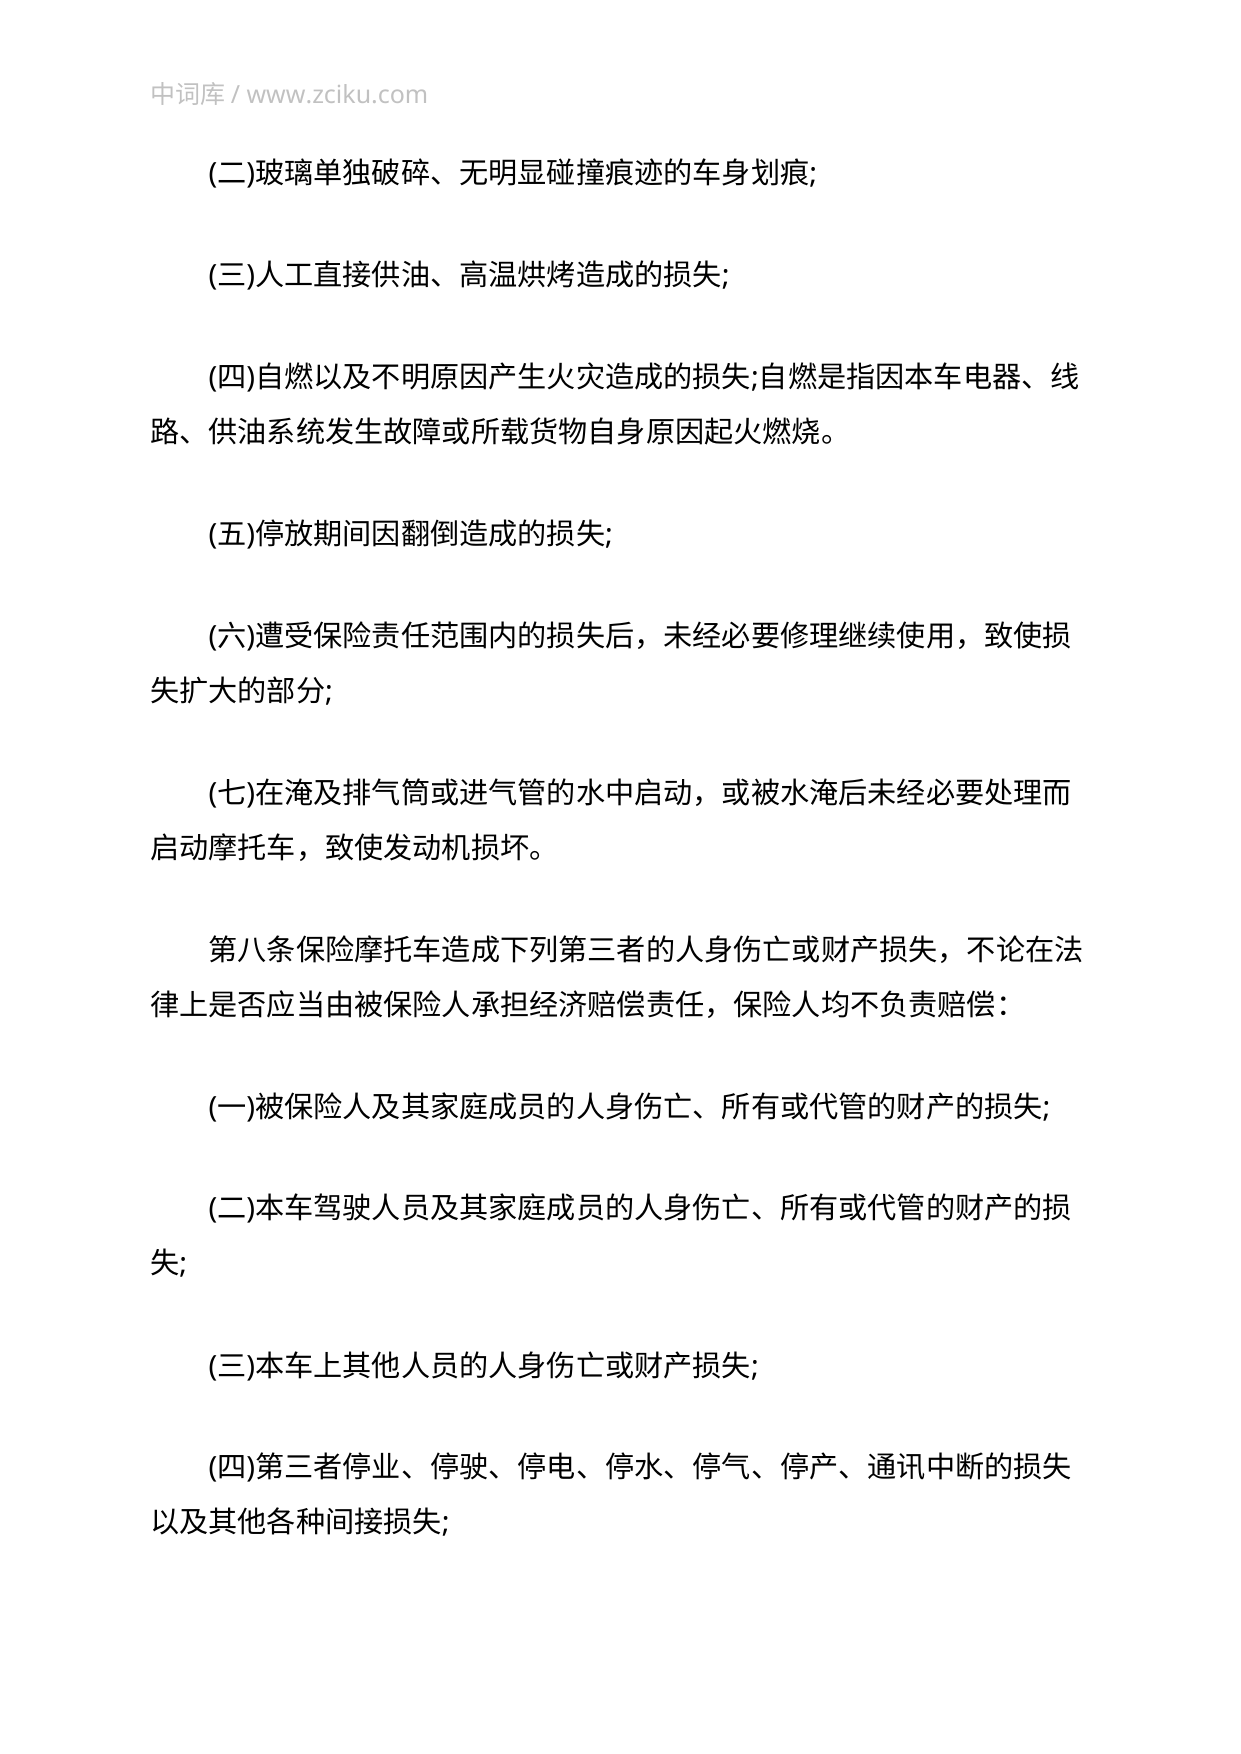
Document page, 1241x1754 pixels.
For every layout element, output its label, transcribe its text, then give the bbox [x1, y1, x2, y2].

text (二)玻璃单独破碎、无明显碰撞痕迹的车身划痕; [150, 150, 1090, 192]
text 第八条保险摩托车造成下列第三者的人身伤亡或财产损失，不论在法律上是否应当由被保险人承担经济赔偿责任，保险人均不负责赔偿： [150, 926, 1090, 1024]
text (四)自燃以及不明原因产生火灾造成的损失;自燃是指因本车电器、线路、供油系统发生故障或所载货物自身原因起火燃烧。 [150, 354, 1090, 451]
text (二)本车驾驶人员及其家庭成员的人身伤亡、所有或代管的财产的损失; [150, 1185, 1090, 1282]
text (七)在淹及排气筒或进气管的水中启动，或被水淹后未经必要处理而启动摩托车，致使发动机损坏。 [150, 770, 1090, 867]
text (五)停放期间因翻倒造成的损失; [150, 511, 1090, 553]
text (四)第三者停业、停驶、停电、停水、停气、停产、通讯中断的损失以及其他各种间接损失; [150, 1444, 1090, 1541]
text (三)本车上其他人员的人身伤亡或财产损失; [150, 1342, 1090, 1384]
text (六)遭受保险责任范围内的损失后，未经必要修理继续使用，致使损失扩大的部分; [150, 613, 1090, 710]
text (三)人工直接供油、高温烘烤造成的损失; [150, 252, 1090, 294]
text (一)被保险人及其家庭成员的人身伤亡、所有或代管的财产的损失; [150, 1083, 1090, 1126]
